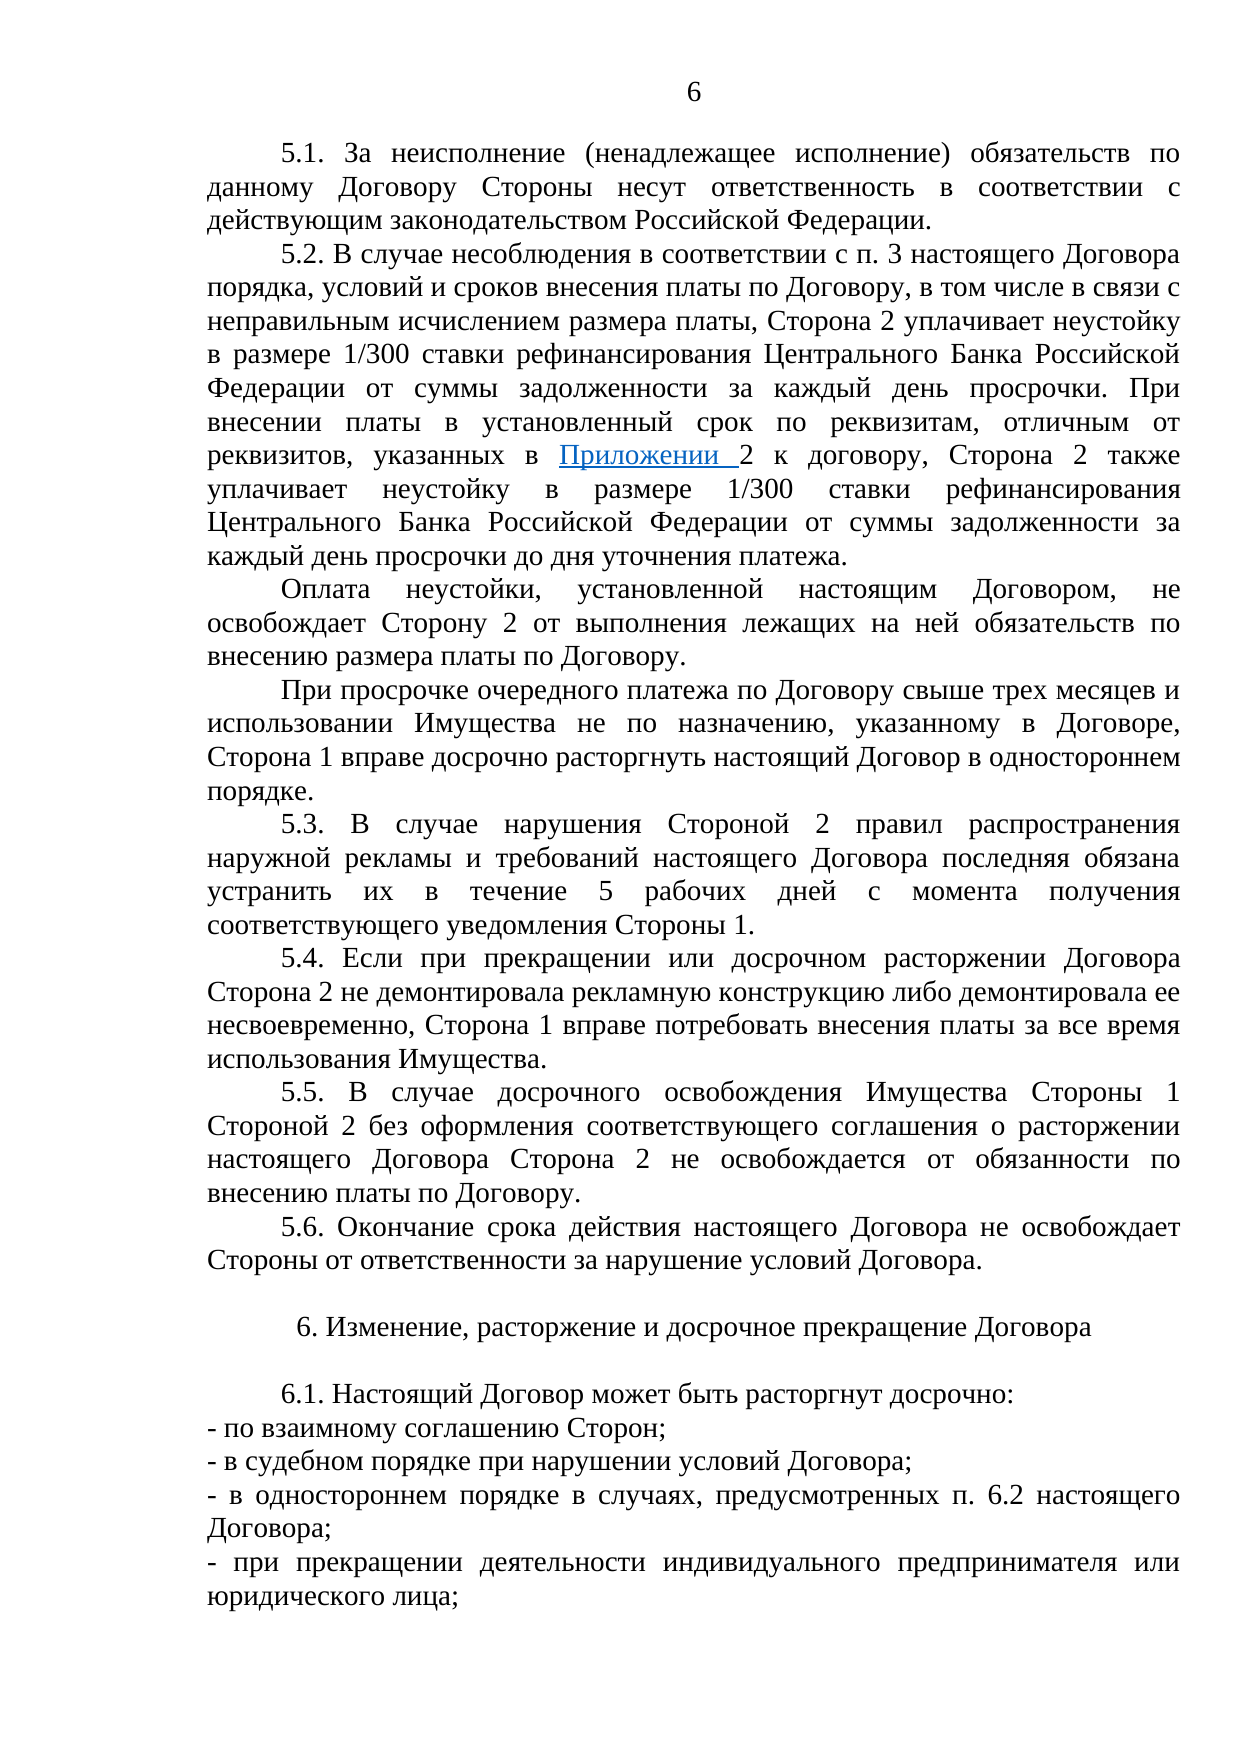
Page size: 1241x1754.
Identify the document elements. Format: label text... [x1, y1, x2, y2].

text - в судебном порядке при нарушении условий Договора; [207, 1443, 1181, 1477]
text 6. Изменение, расторжение и досрочное прекращение Договора [207, 1309, 1181, 1343]
text 6.1. Настоящий Договор может быть расторгнут досрочно: [207, 1376, 1181, 1410]
text 5.5. В случае досрочного освобождения Имущества Стороны 1 Стороной 2 без оформления соответствующего соглашения о расторжении настоящего Договора Сторона 2 не освобождается от обязанности по внесению платы по Договору. [207, 1074, 1181, 1209]
text 5.4. Если при прекращении или досрочном расторжении Договора Сторона 2 не демонтировала рекламную конструкцию либо демонтировала ее несвоевременно, Сторона 1 вправе потребовать внесения платы за все время использования Имущества. [207, 940, 1181, 1074]
text 5.3. В случае нарушения Стороной 2 правил распространения наружной рекламы и требований настоящего Договора последняя обязана устранить их в течение 5 рабочих дней с момента получения соответствующего уведомления Стороны 1. [207, 806, 1181, 940]
text - при прекращении деятельности индивидуального предпринимателя или юридического лица; [207, 1544, 1181, 1611]
text Оплата неустойки, установленной настоящим Договором, не освобождает Сторону 2 от выполнения лежащих на ней обязательств по внесению размера платы по Договору. [207, 571, 1181, 672]
text - по взаимному соглашению Сторон; [207, 1410, 1181, 1443]
text При просрочке очередного платежа по Договору свыше трех месяцев и использовании Имущества не по назначению, указанному в Договоре, Сторона 1 вправе досрочно расторгнуть настоящий Договор в одностороннем порядке. [207, 672, 1181, 806]
text 5.1. За неисполнение (ненадлежащее исполнение) обязательств по данному Договору Стороны несут ответственность в соответствии с действующим законодательством Российской Федерации. [207, 135, 1181, 236]
text - в одностороннем порядке в случаях, предусмотренных п. 6.2 настоящего Договора; [207, 1477, 1181, 1544]
text 5.2. В случае несоблюдения в соответствии с п. 3 настоящего Договора порядка, условий и сроков внесения платы по Договору, в том числе в связи с неправильным исчислением размера платы, Сторона 2 уплачивает неустойку в размере 1/300 ставки рефинансирования Центрального Банка Российской Федерации от суммы задолженности за каждый день просрочки. При внесении платы в установленный срок по реквизитам, отличным от реквизитов, указанных в Приложении 2 к договору, Сторона 2 также уплачивает неустойку в размере 1/300 ставки рефинансирования Центрального Банка Российской Федерации от суммы задолженности за каждый день просрочки до дня уточнения платежа. [207, 236, 1181, 571]
text 5.6. Окончание срока действия настоящего Договора не освобождает Стороны от ответственности за нарушение условий Договора. [207, 1209, 1181, 1276]
